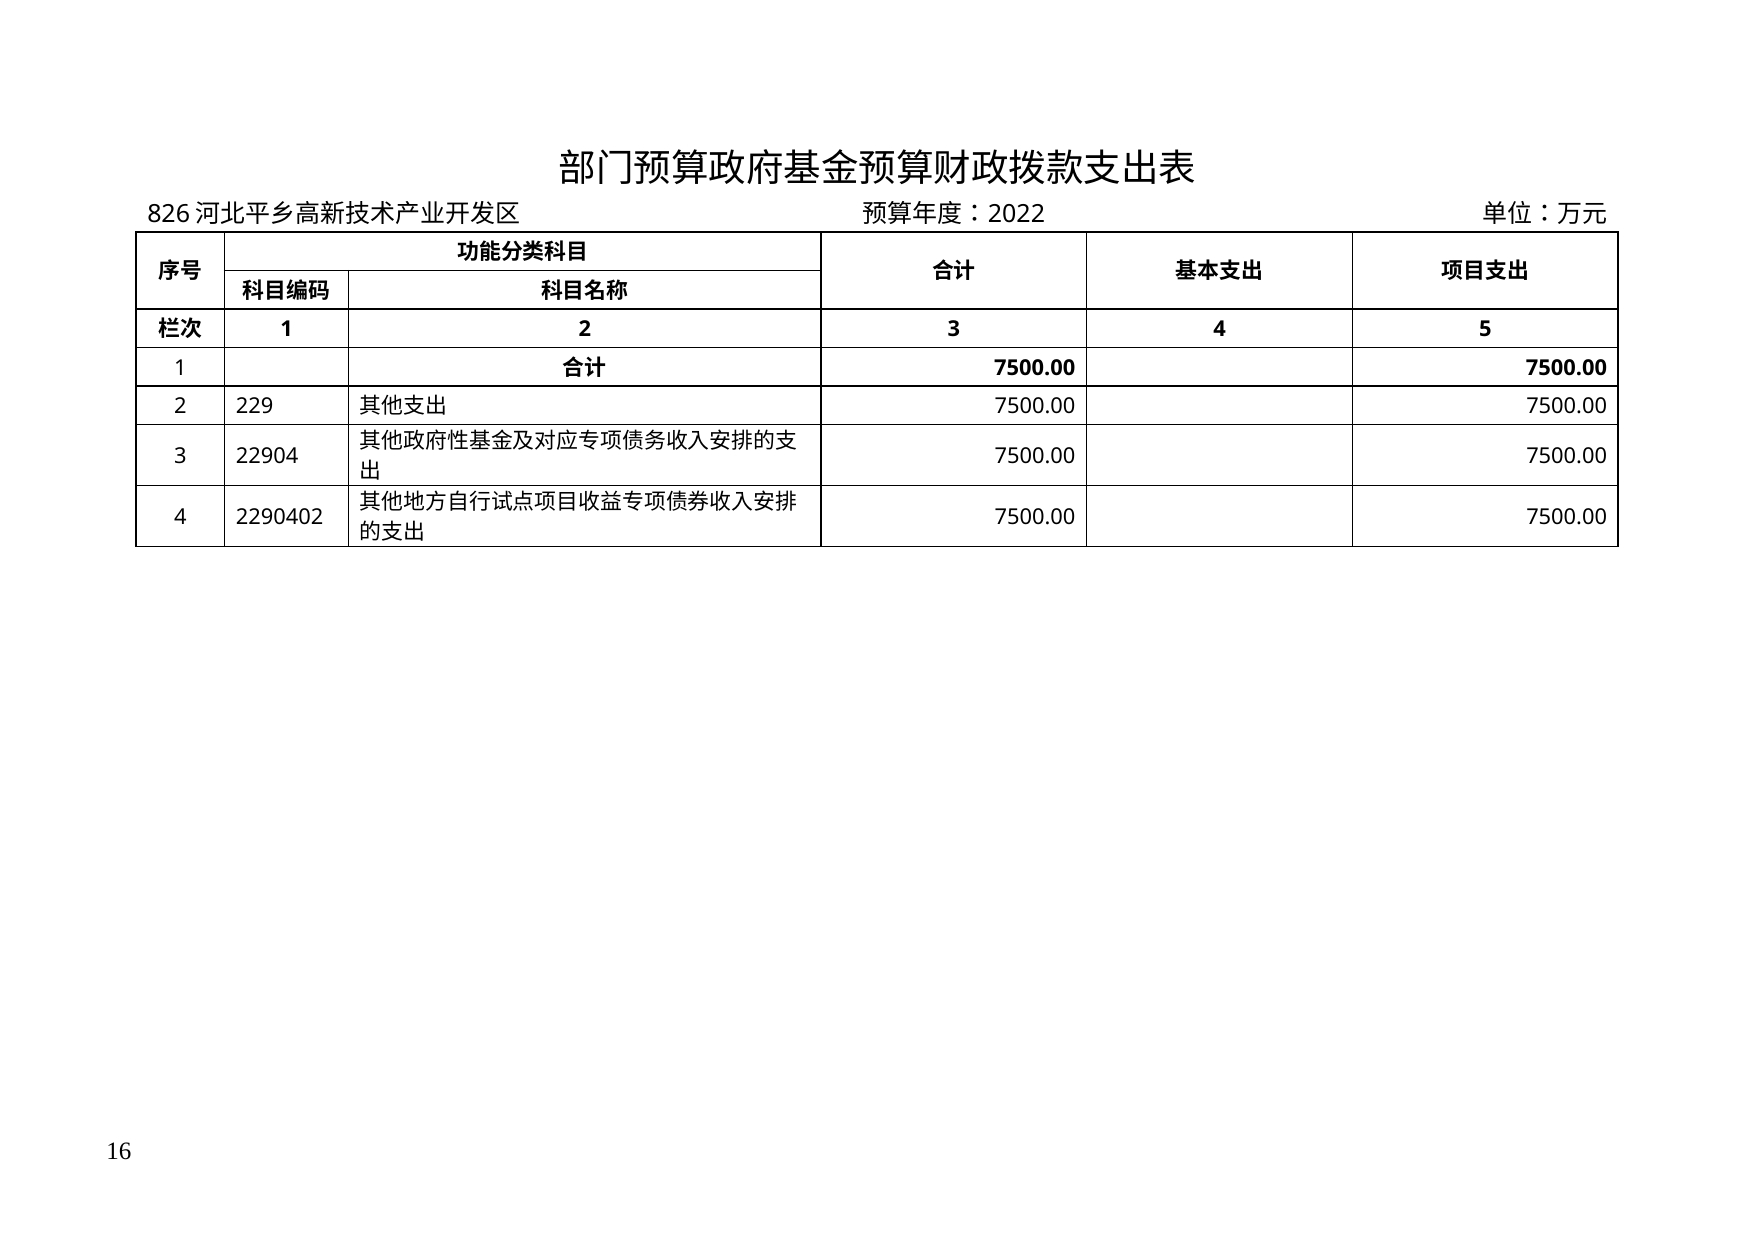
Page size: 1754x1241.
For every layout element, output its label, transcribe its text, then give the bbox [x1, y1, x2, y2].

table_cell 项目支出 [1353, 233, 1617, 308]
table_cell [1087, 348, 1352, 385]
table_cell [1087, 425, 1352, 484]
table_header 826河北平乡高新技术产业开发区 [137, 195, 820, 231]
table_cell 7500.00 [1353, 348, 1617, 385]
table_cell 科目名称 [349, 271, 820, 308]
table_cell 其他地方自行试点项目收益专项债券收入安排的支出 [349, 486, 820, 546]
table_cell 科目编码 [225, 271, 348, 308]
table_cell 7500.00 [822, 425, 1086, 484]
table_cell 基本支出 [1087, 233, 1352, 308]
text 部门预算政府基金预算财政拨款支出表 [106, 142, 1648, 193]
table_cell 其他支出 [349, 387, 820, 423]
table_cell 其他政府性基金及对应专项债务收入安排的支出 [349, 425, 820, 484]
table_cell 2290402 [225, 486, 348, 546]
table_cell 229 [225, 387, 348, 423]
table_cell 2 [137, 387, 224, 423]
table_cell 7500.00 [1353, 387, 1617, 423]
table_cell 栏次 [137, 310, 224, 347]
table_cell [1087, 486, 1352, 546]
table_cell 7500.00 [1353, 486, 1617, 546]
table_cell 22904 [225, 425, 348, 484]
table_cell 3 [137, 425, 224, 484]
table_header 单位：万元 [1087, 195, 1617, 231]
table_cell 序号 [137, 233, 224, 308]
table_cell 功能分类科目 [225, 233, 820, 270]
table_cell 7500.00 [1353, 425, 1617, 484]
table_cell 合计 [822, 233, 1086, 308]
table_cell 5 [1353, 310, 1617, 347]
table_cell [225, 348, 348, 385]
table_cell 7500.00 [822, 348, 1086, 385]
table_cell 7500.00 [822, 486, 1086, 546]
table_cell 3 [822, 310, 1086, 347]
table_cell 4 [1087, 310, 1352, 347]
table_cell [1087, 387, 1352, 423]
table_cell 2 [349, 310, 820, 347]
table_cell 7500.00 [822, 387, 1086, 423]
table_header 预算年度：2022 [822, 195, 1086, 231]
table_cell 1 [137, 348, 224, 385]
table_cell 4 [137, 486, 224, 546]
table_cell 1 [225, 310, 348, 347]
table_cell 合计 [349, 348, 820, 385]
